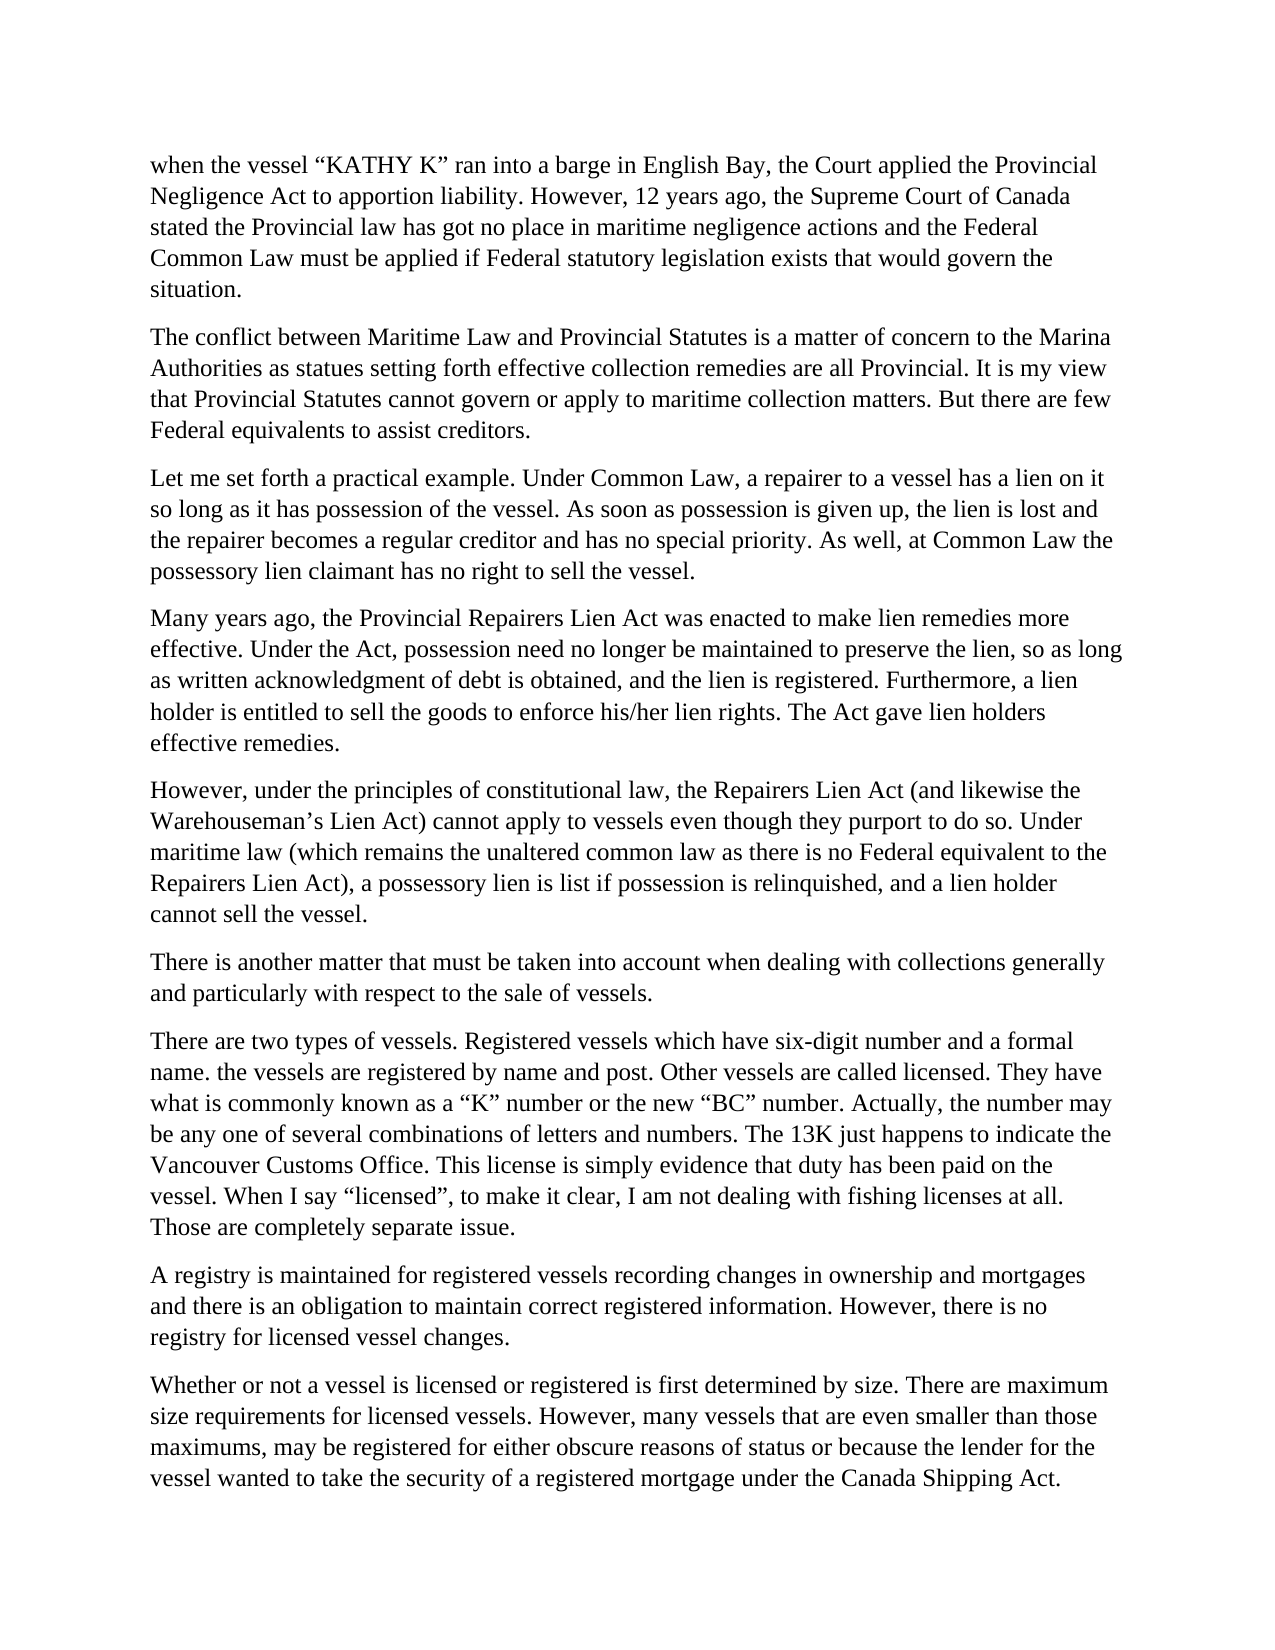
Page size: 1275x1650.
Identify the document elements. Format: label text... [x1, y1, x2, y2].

text Many years ago, the Provincial Repairers Lien Act was enacted to make lien remedies more effective. Under the Act, possession need no longer be maintained to preserve the lien, so as long as written acknowledgment of debt is obtained, and the lien is registered. Furthermore, a lien holder is entitled to sell the goods to enforce his/her lien rights. The Act gave lien holders effective remedies. [150, 603, 1125, 756]
text The conflict between Maritime Law and Provincial Statutes is a matter of concern to the Marina Authorities as statues setting forth effective collection remedies are all Provincial. It is my view that Provincial Statutes cannot govern or apply to maritime collection matters. But there are few Federal equivalents to assist creditors. [150, 322, 1125, 444]
text However, under the principles of constitutional law, the Repairers Lien Act (and likewise the Warehouseman’s Lien Act) cannot apply to vessels even though they purport to do so. Under maritime law (which remains the unaltered common law as there is no Federal equivalent to the Repairers Lien Act), a possessory lien is list if possession is relinquished, and a lien holder cannot sell the vessel. [150, 775, 1125, 928]
text A registry is maintained for registered vessels recording changes in ownership and mortgages and there is an obligation to maintain correct registered information. However, there is no registry for licensed vessel changes. [150, 1260, 1125, 1351]
text Whether or not a vessel is licensed or registered is first determined by size. There are maximum size requirements for licensed vessels. However, many vessels that are even smaller than those maximums, may be registered for either obscure reasons of status or because the lender for the vessel wanted to take the security of a registered mortgage under the Canada Shipping Act. [150, 1370, 1125, 1492]
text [150, 150, 1125, 303]
text Let me set forth a practical example. Under Common Law, a repairer to a vessel has a lien on it so long as it has possession of the vessel. As soon as possession is given up, the lien is lost and the repairer becomes a regular creditor and has no special priority. As well, at Common Law the possessory lien claimant has no right to sell the vessel. [150, 463, 1125, 584]
text There is another matter that must be taken into account when dealing with collections generally and particularly with respect to the sale of vessels. [150, 947, 1125, 1007]
text There are two types of vessels. Registered vessels which have six-digit number and a formal name. the vessels are registered by name and post. Other vessels are called licensed. They have what is commonly known as a “K” number or the new “BC” number. Actually, the number may be any one of several combinations of letters and numbers. The 13K just happens to indicate the Vancouver Customs Office. This license is simply evidence that duty has been paid on the vessel. When I say “licensed”, to make it clear, I am not dealing with fishing licenses at all. Those are completely separate issue. [150, 1026, 1125, 1241]
